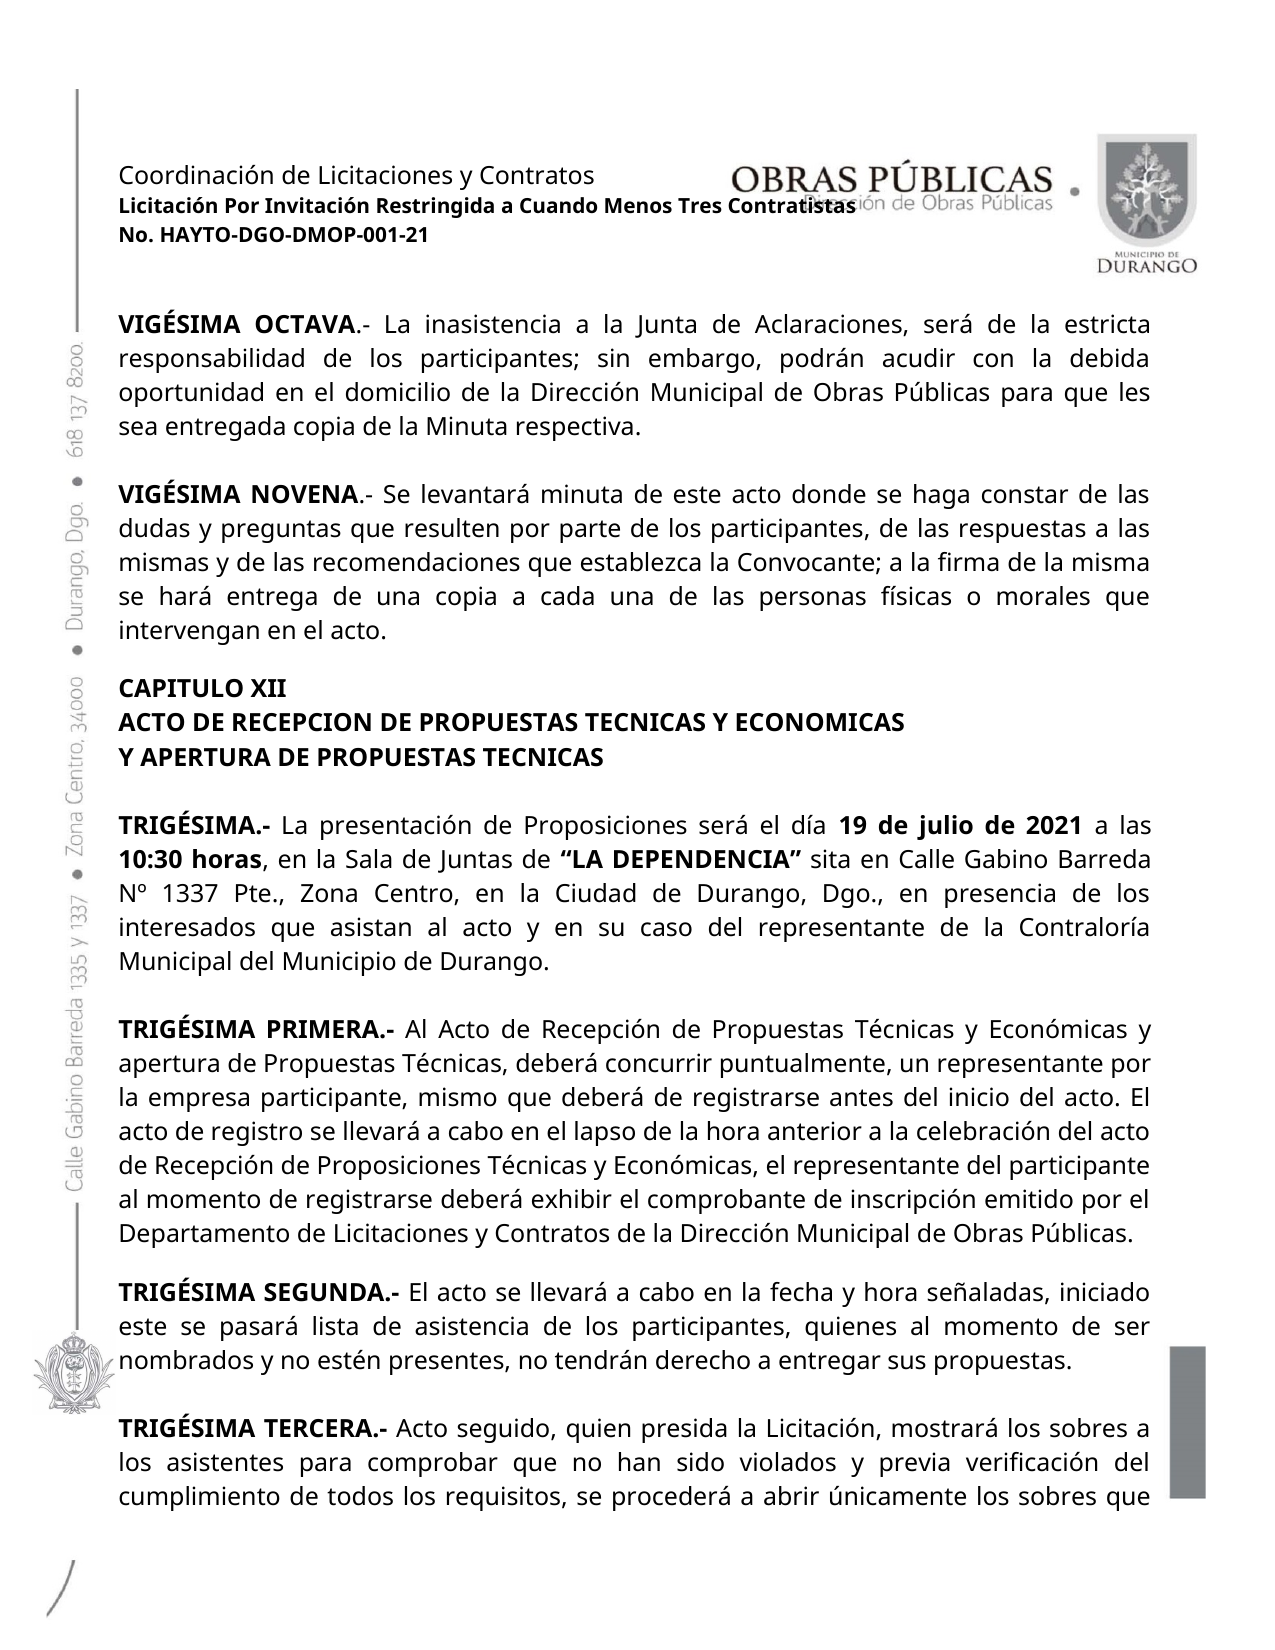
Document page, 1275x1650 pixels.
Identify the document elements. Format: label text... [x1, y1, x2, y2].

text VIGÉSIMA NOVENA.- Se levantará minuta de este acto donde se haga constar de las dudas y preguntas que resulten por parte de los participantes, de las respuestas a las mismas y de las recomendaciones que establezca ; a la firma de la misma se hará entrega de una copia a cada una de las personas físicas o morales que intervengan en el acto. [118, 477, 1152, 647]
text Y APERTURA DE PROPUESTAS TECNICAS [118, 739, 1152, 773]
picture [31, 89, 1206, 1650]
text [118, 1410, 1152, 1513]
text TRIGÉSIMA PRIMERA.- Al Acto de Recepción de Propuestas Técnicas y Económicas y apertura de Propuestas Técnicas, deberá concurrir puntualmente, un representante por la empresa participante, mismo que deberá de registrarse antes del inicio del acto. El acto de registro se llevará a cabo en el lapso de la hora anterior a la celebración del acto de Recepción de Proposiciones Técnicas y Económicas, el representante del participante al momento de registrarse deberá exhibir el comprobante de inscripción emitido por el Departamento de Licitaciones y Contratos de la Dirección Municipal de Obras Públicas. [118, 1012, 1152, 1250]
text TRIGÉSIMA SEGUNDA.- El acto se llevará a cabo en la fecha y hora señaladas, iniciado este se pasará lista de asistencia de los participantes, quienes al momento de ser nombrados y no estén presentes, no tendrán derecho a entregar sus propuestas. [118, 1274, 1152, 1376]
text CAPITULO XII [118, 671, 1152, 705]
text ACTO DE RECEPCION DE PROPUESTAS TECNICAS Y ECONOMICAS [118, 705, 1152, 739]
text TRIGÉSIMA.- La presentación de Proposiciones será el día 19 de julio de 2021 a las 10:30 horas, en de Juntas de “” sita en Calle Gabino Barreda Nº 1337 Pte., Zona Centro, en de Durango, Dgo., en presencia de los interesados que asistan al acto y en su caso del representante de del Municipio de Durango. [118, 807, 1152, 978]
text VIGÉSIMA OCTAVA.- La inasistencia a de Aclaraciones, será de la estricta responsabilidad de los participantes; sin embargo, podrán acudir con la debida oportunidad en el domicilio de la Dirección Municipal de Obras Públicas para que les sea entregada copia de respectiva. [118, 306, 1152, 443]
